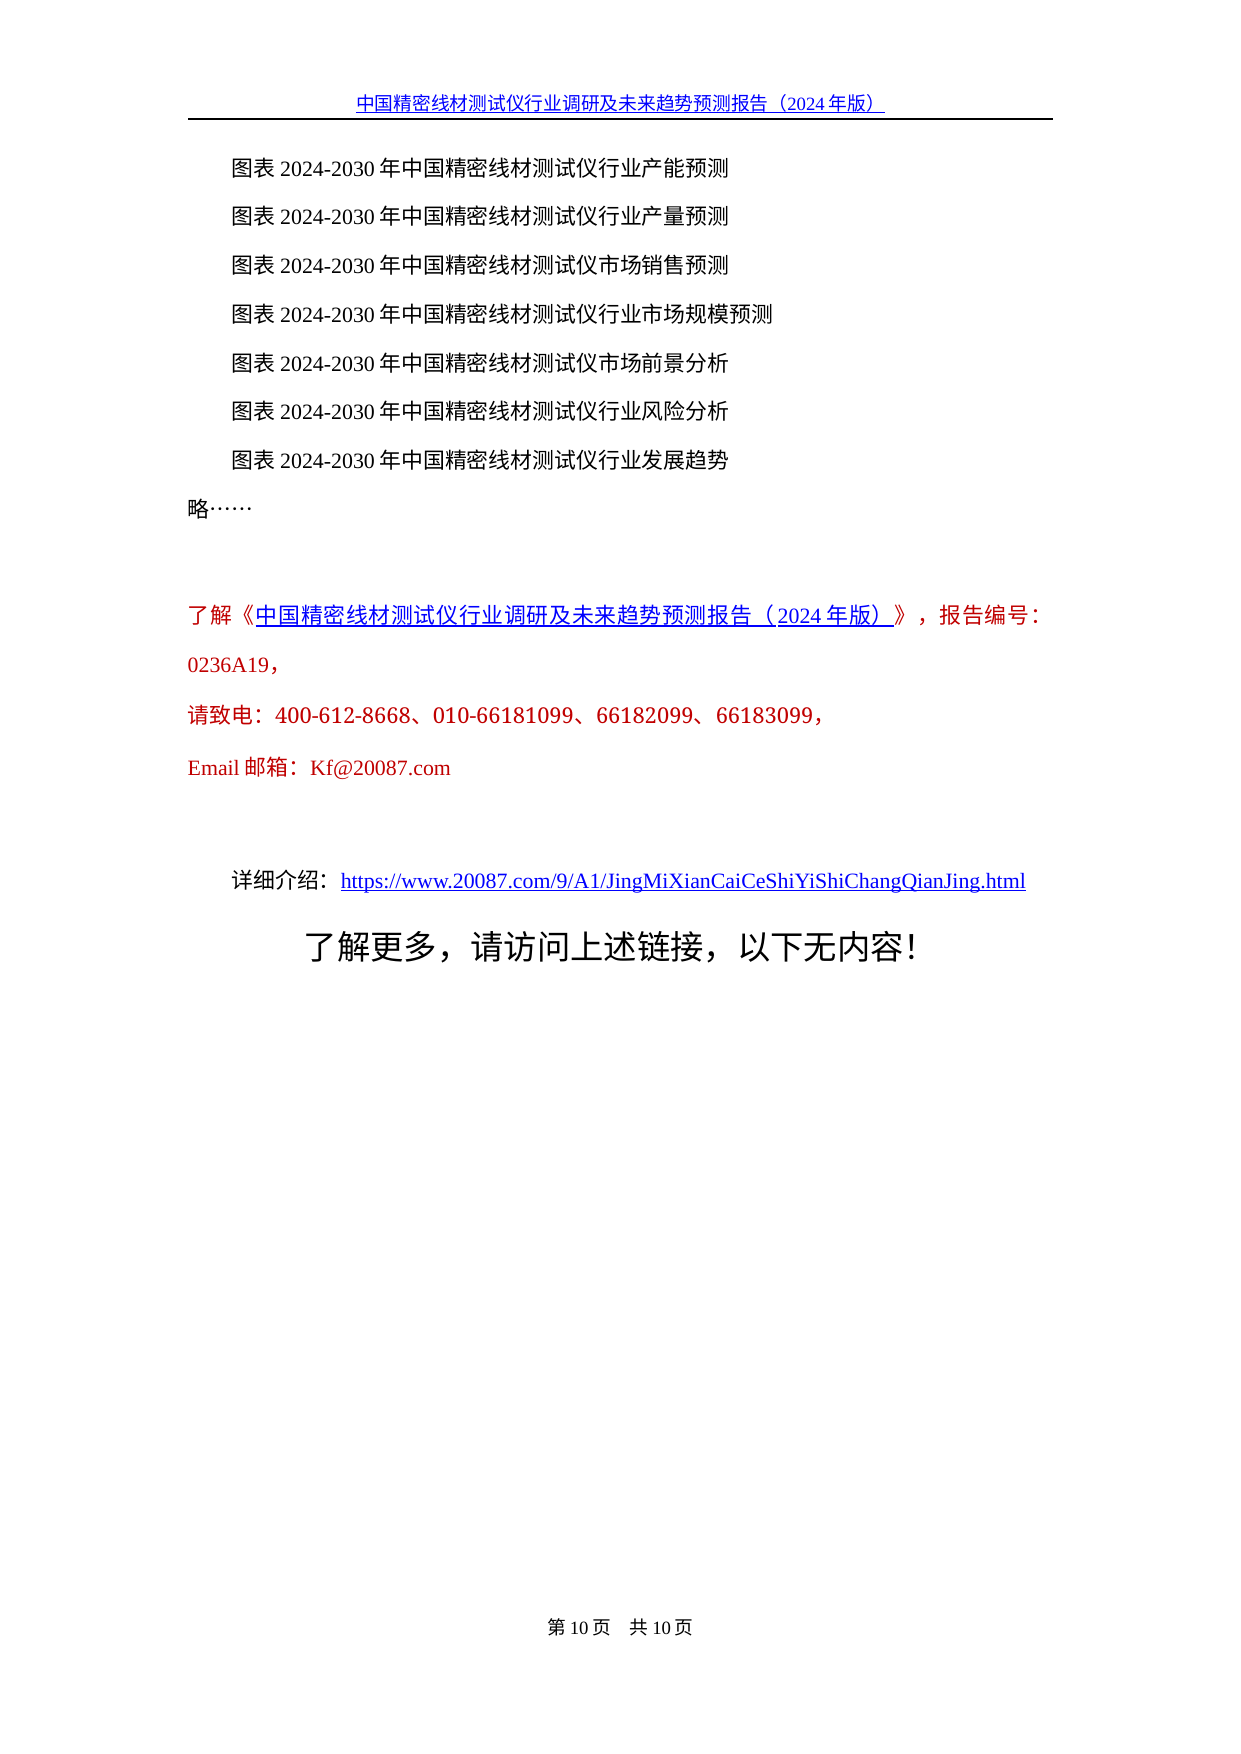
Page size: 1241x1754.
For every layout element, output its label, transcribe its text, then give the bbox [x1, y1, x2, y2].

text 详细介绍：https://www.20087.com/9/A1/JingMiXianCaiCeShiYiShiChangQianJing.html [187, 863, 1053, 895]
title 了解更多，请访问上述链接，以下无内容！ [187, 913, 1053, 978]
text 了解《中国精密线材测试仪行业调研及未来趋势预测报告（2024年版）》，报告编号：0236A19， [187, 598, 1053, 679]
text Email邮箱：Kf@20087.com [187, 750, 1053, 782]
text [187, 150, 1053, 524]
text 请致电：400-612-8668、010-66181099、66182099、66183099， [187, 698, 1053, 731]
